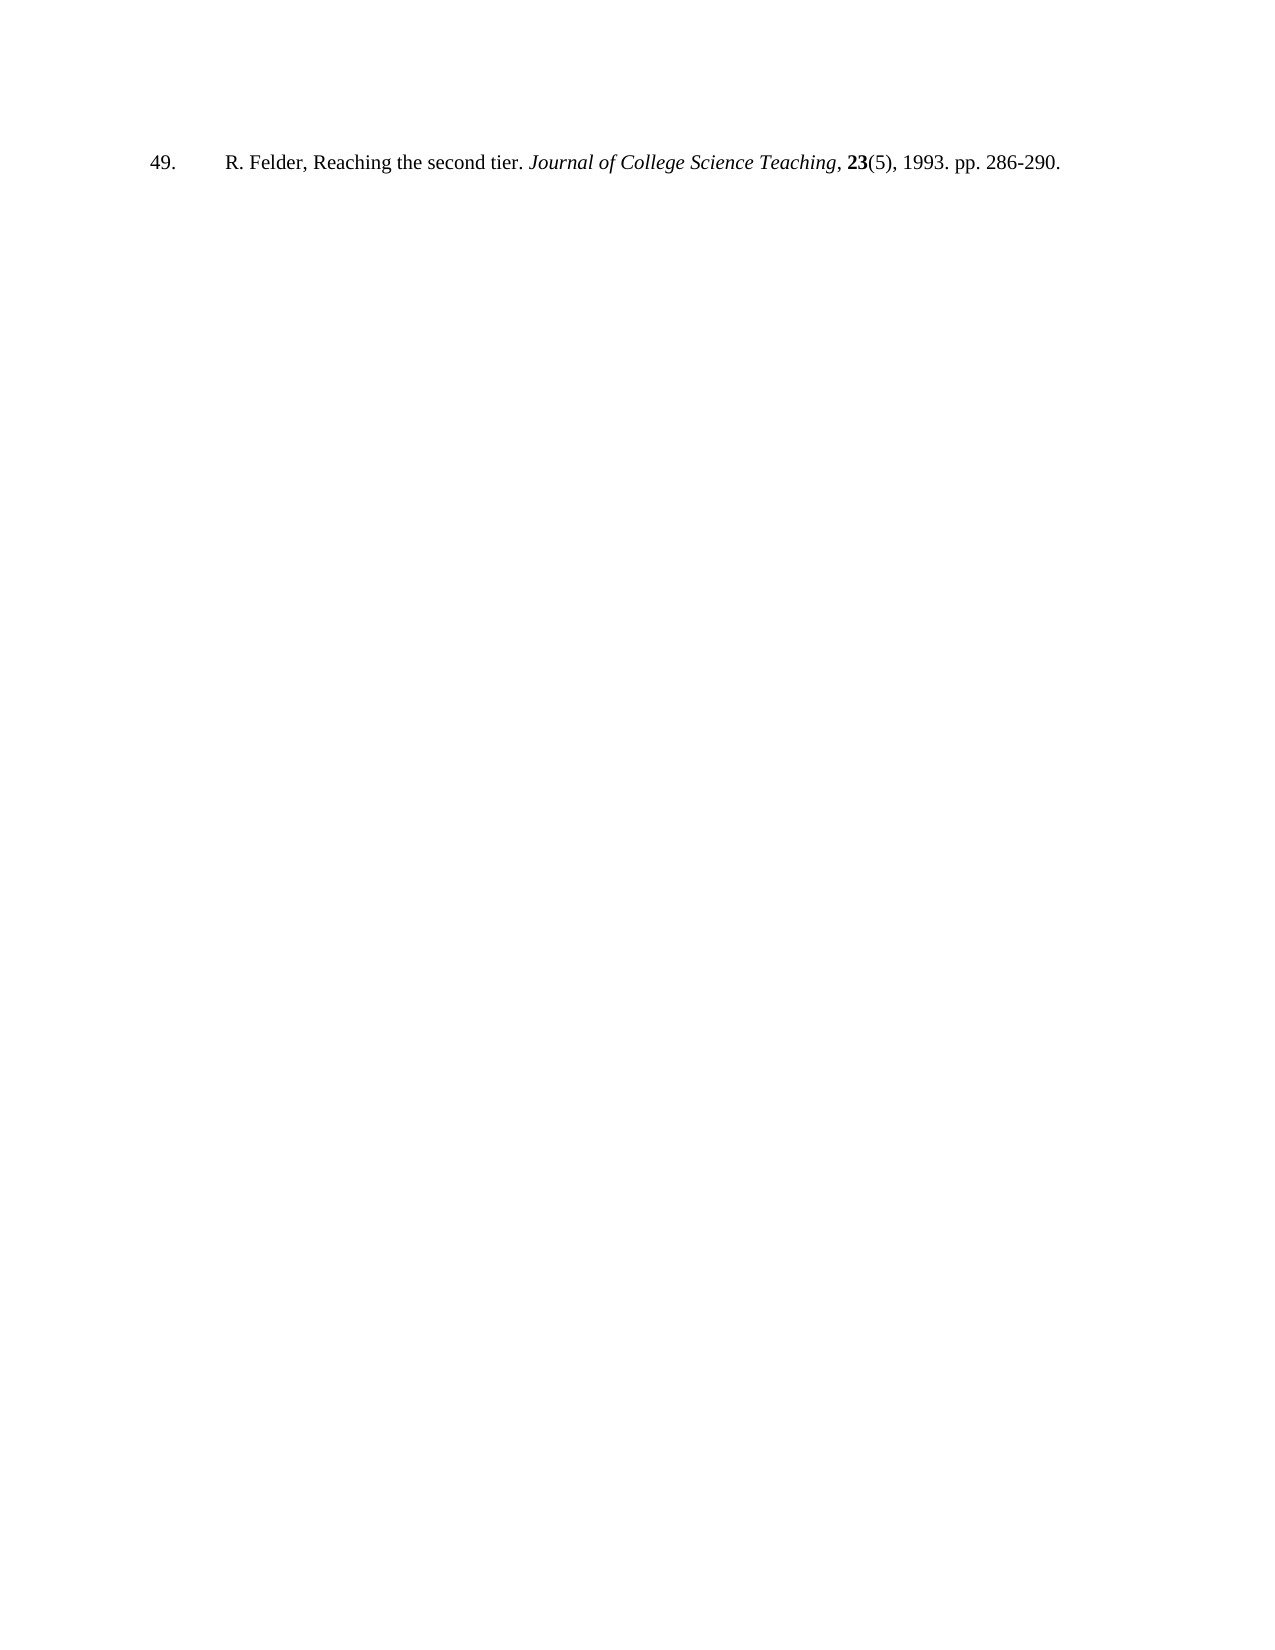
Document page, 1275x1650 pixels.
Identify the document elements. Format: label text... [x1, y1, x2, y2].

text 49. R. Felder, Reaching the second tier. Journal of College Science Teaching, 23(5), 1993. pp. 286-290. [150, 150, 1125, 174]
